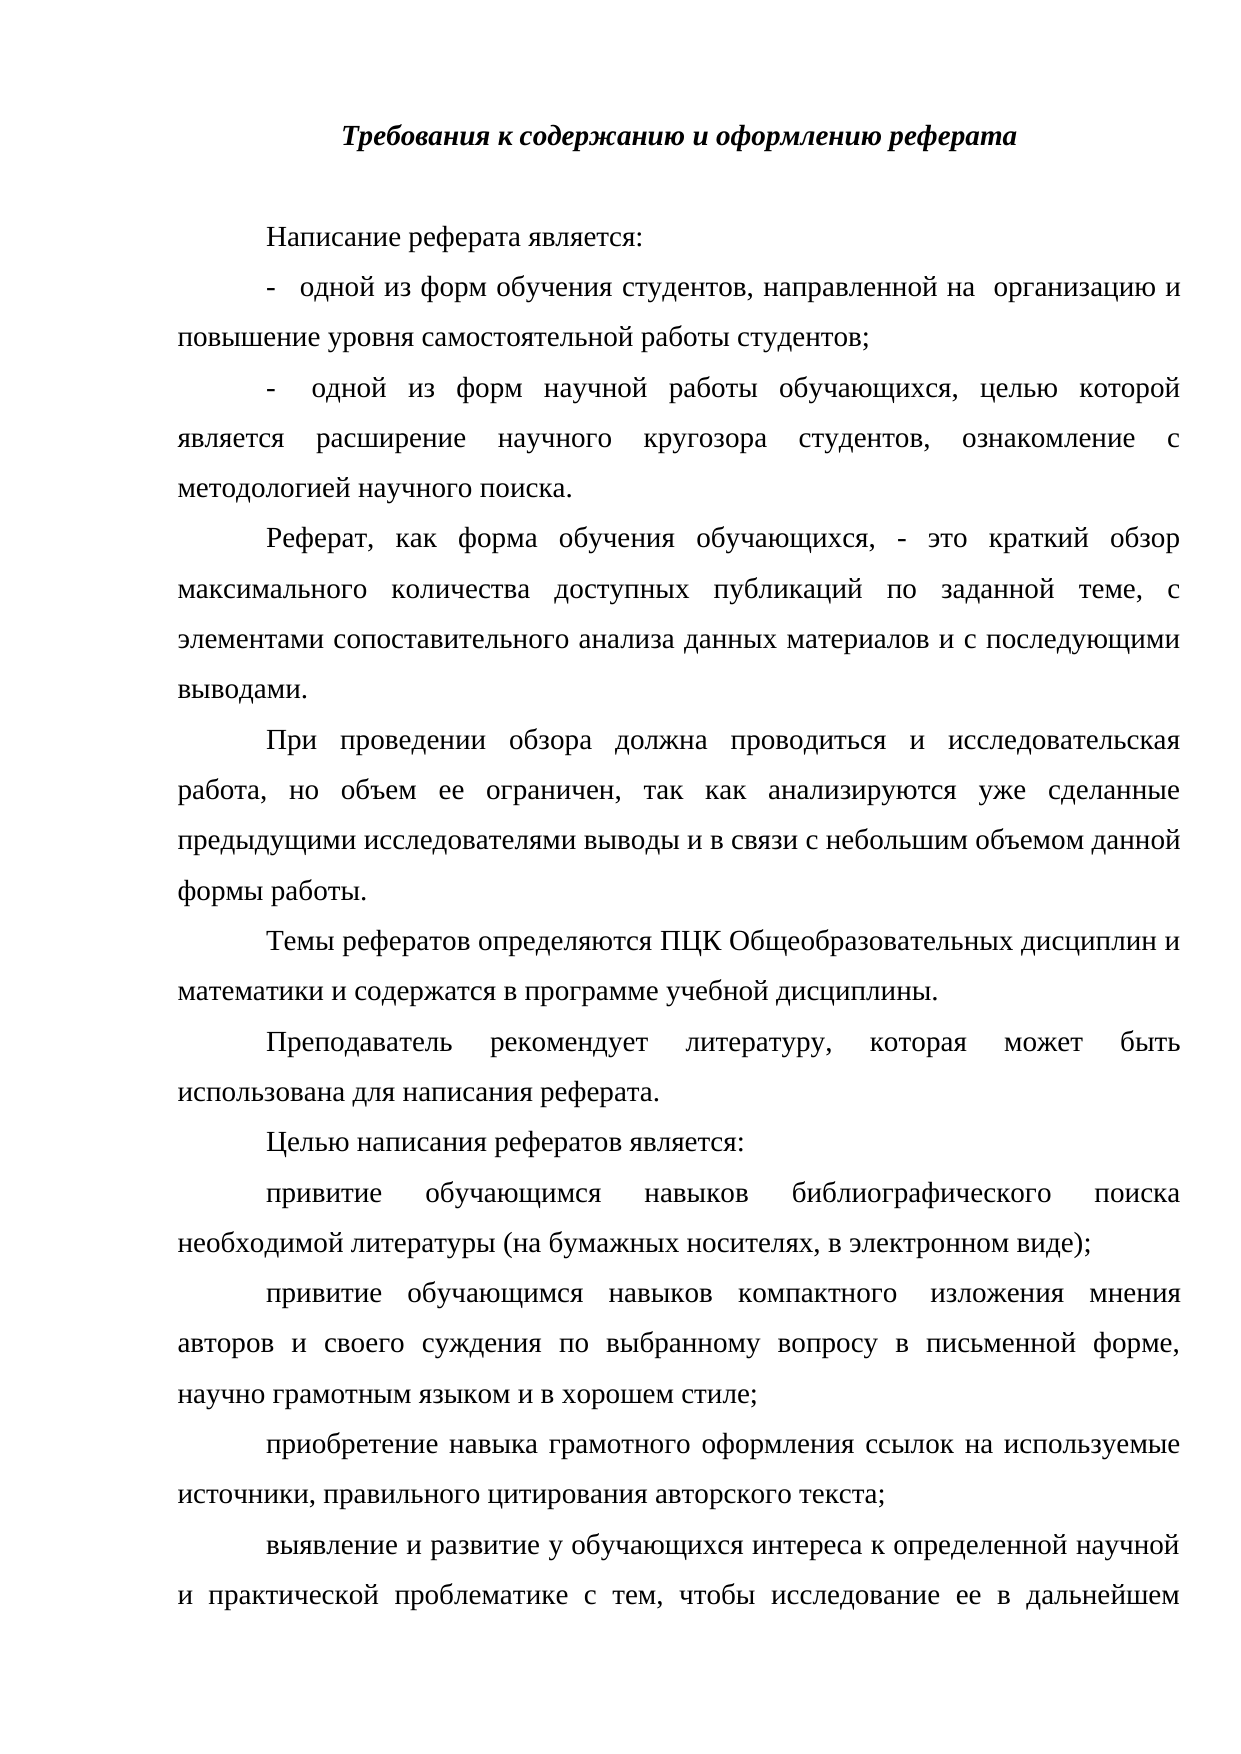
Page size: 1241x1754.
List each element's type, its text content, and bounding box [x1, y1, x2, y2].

text приобретение навыка грамотного оформления ссылок на используемые источники, правильного цитирования авторского текста; [177, 1426, 1181, 1510]
text При проведении обзора должна проводиться и исследовательская работа, но объем ее ограничен, так как анализируются уже сделанные предыдущими исследователями выводы и в связи с небольшим объемом данной формы работы. [177, 722, 1181, 906]
text Написание реферата является: [177, 219, 1181, 252]
text Целью написания рефератов является: [177, 1124, 1181, 1158]
text привитие обучающимся навыков библиографического поиска необходимой литературы (на бумажных носителях, в электронном виде); [177, 1175, 1181, 1258]
text - одной из форм обучения студентов, направленной на организацию и повышение уровня самостоятельной работы студентов; [177, 269, 1181, 353]
text - одной из форм научной работы обучающихся, целью которой является расширение научного кругозора студентов, ознакомление с методологией научного поиска. [177, 370, 1181, 504]
text привитие обучающимся навыков компактного изложения мнения авторов и своего суждения по выбранному вопросу в письменной форме, научно грамотным языком и в хорошем стиле; [177, 1275, 1181, 1409]
text Преподаватель рекомендует литературу, которая может быть использована для написания реферата. [177, 1024, 1181, 1108]
text Темы рефератов определяются ПЦК Общеобразовательных дисциплин и математики и содержатся в программе учебной дисциплины. [177, 923, 1181, 1007]
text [177, 1527, 1181, 1611]
text Реферат, как форма обучения обучающихся, - это краткий обзор максимального количества доступных публикаций по заданной теме, с элементами сопоставительного анализа данных материалов и с последующими выводами. [177, 521, 1181, 705]
text Требования к содержанию и оформлению реферата [177, 118, 1181, 152]
